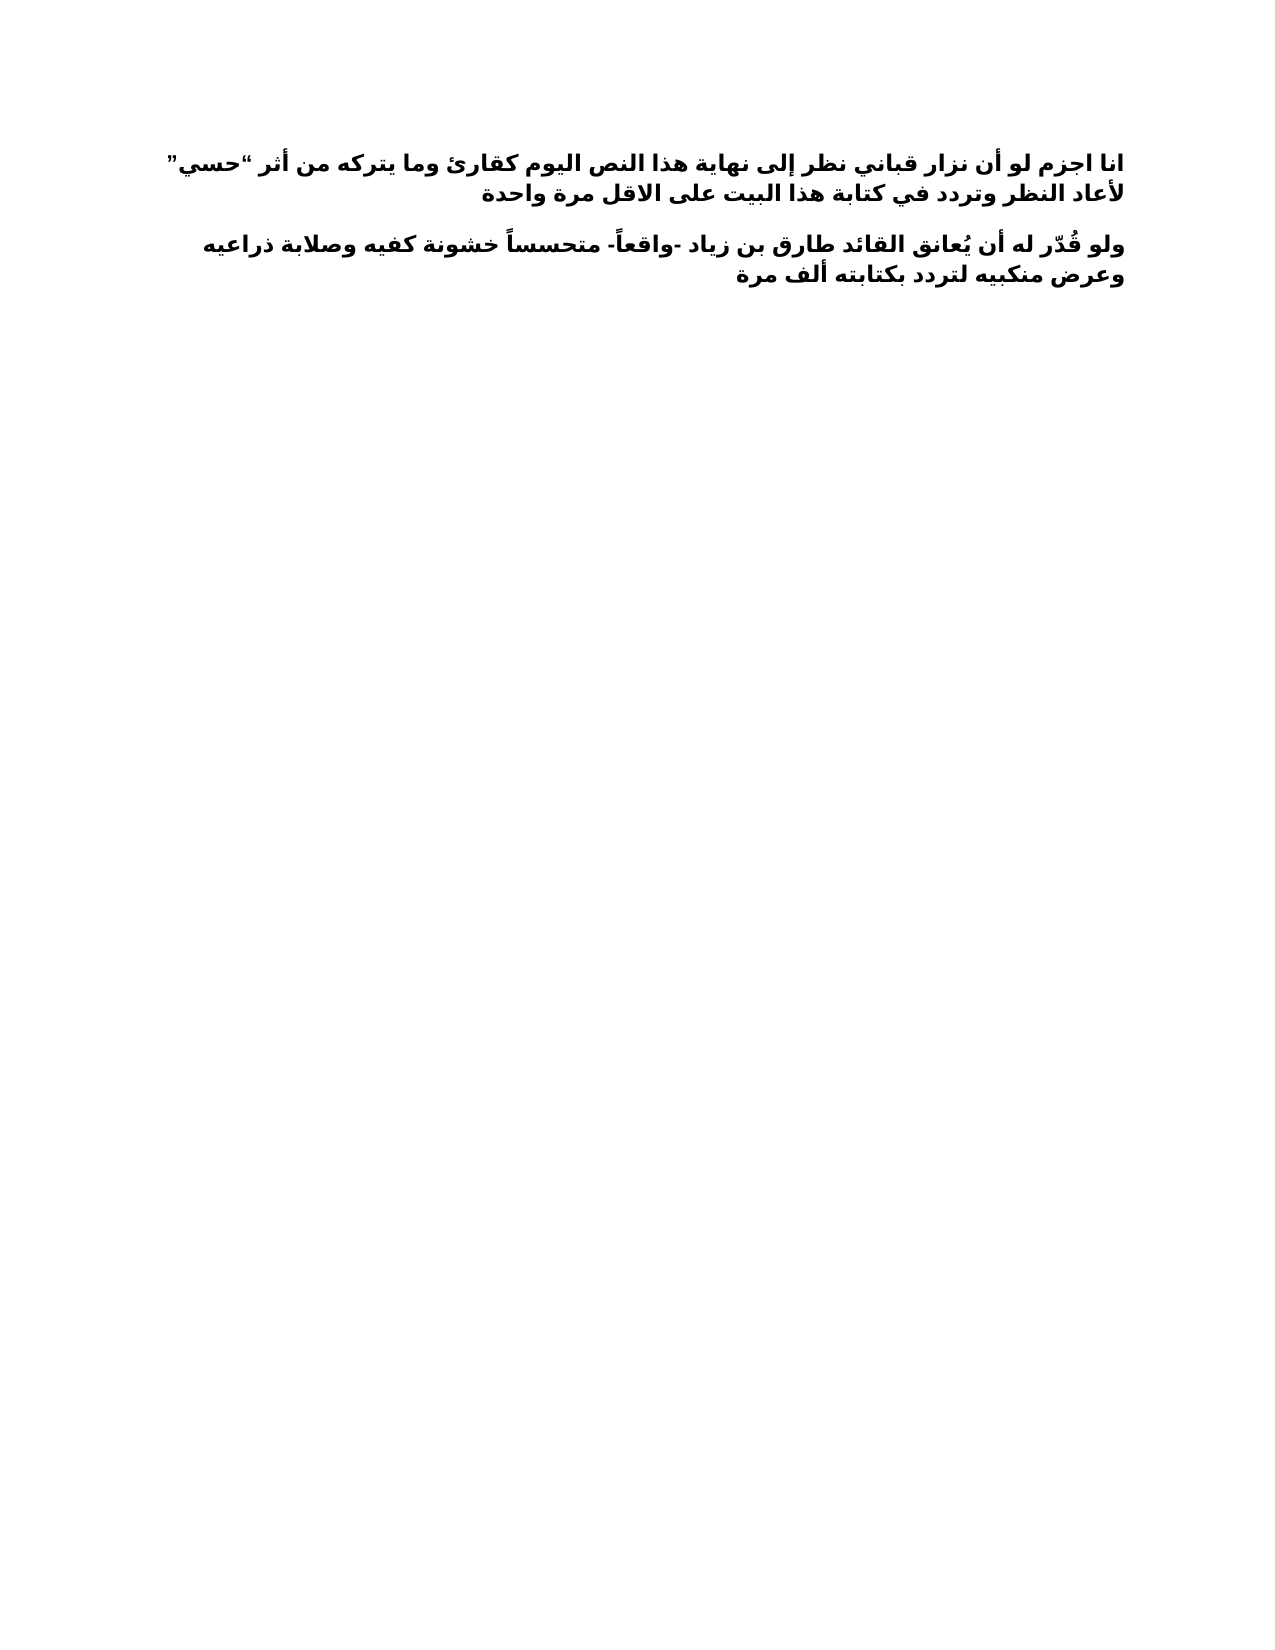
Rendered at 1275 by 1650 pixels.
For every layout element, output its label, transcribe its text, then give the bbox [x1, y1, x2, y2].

text ولو قُدّر له أن يُعانق القائد طارق بن زياد -واقعاً- متحسساً خشونة كفيه وصلابة ذراعيه وعرض منكبيه لتردد بكتابته ألف مرة [150, 231, 1125, 288]
text انا اجزم لو أن نزار قباني نظر إلى نهاية هذا النص اليوم كقارئ وما يتركه من أثر “حسي” لأعاد النظر وتردد في كتابة هذا البيت على الاقل مرة واحدة [150, 150, 1125, 207]
